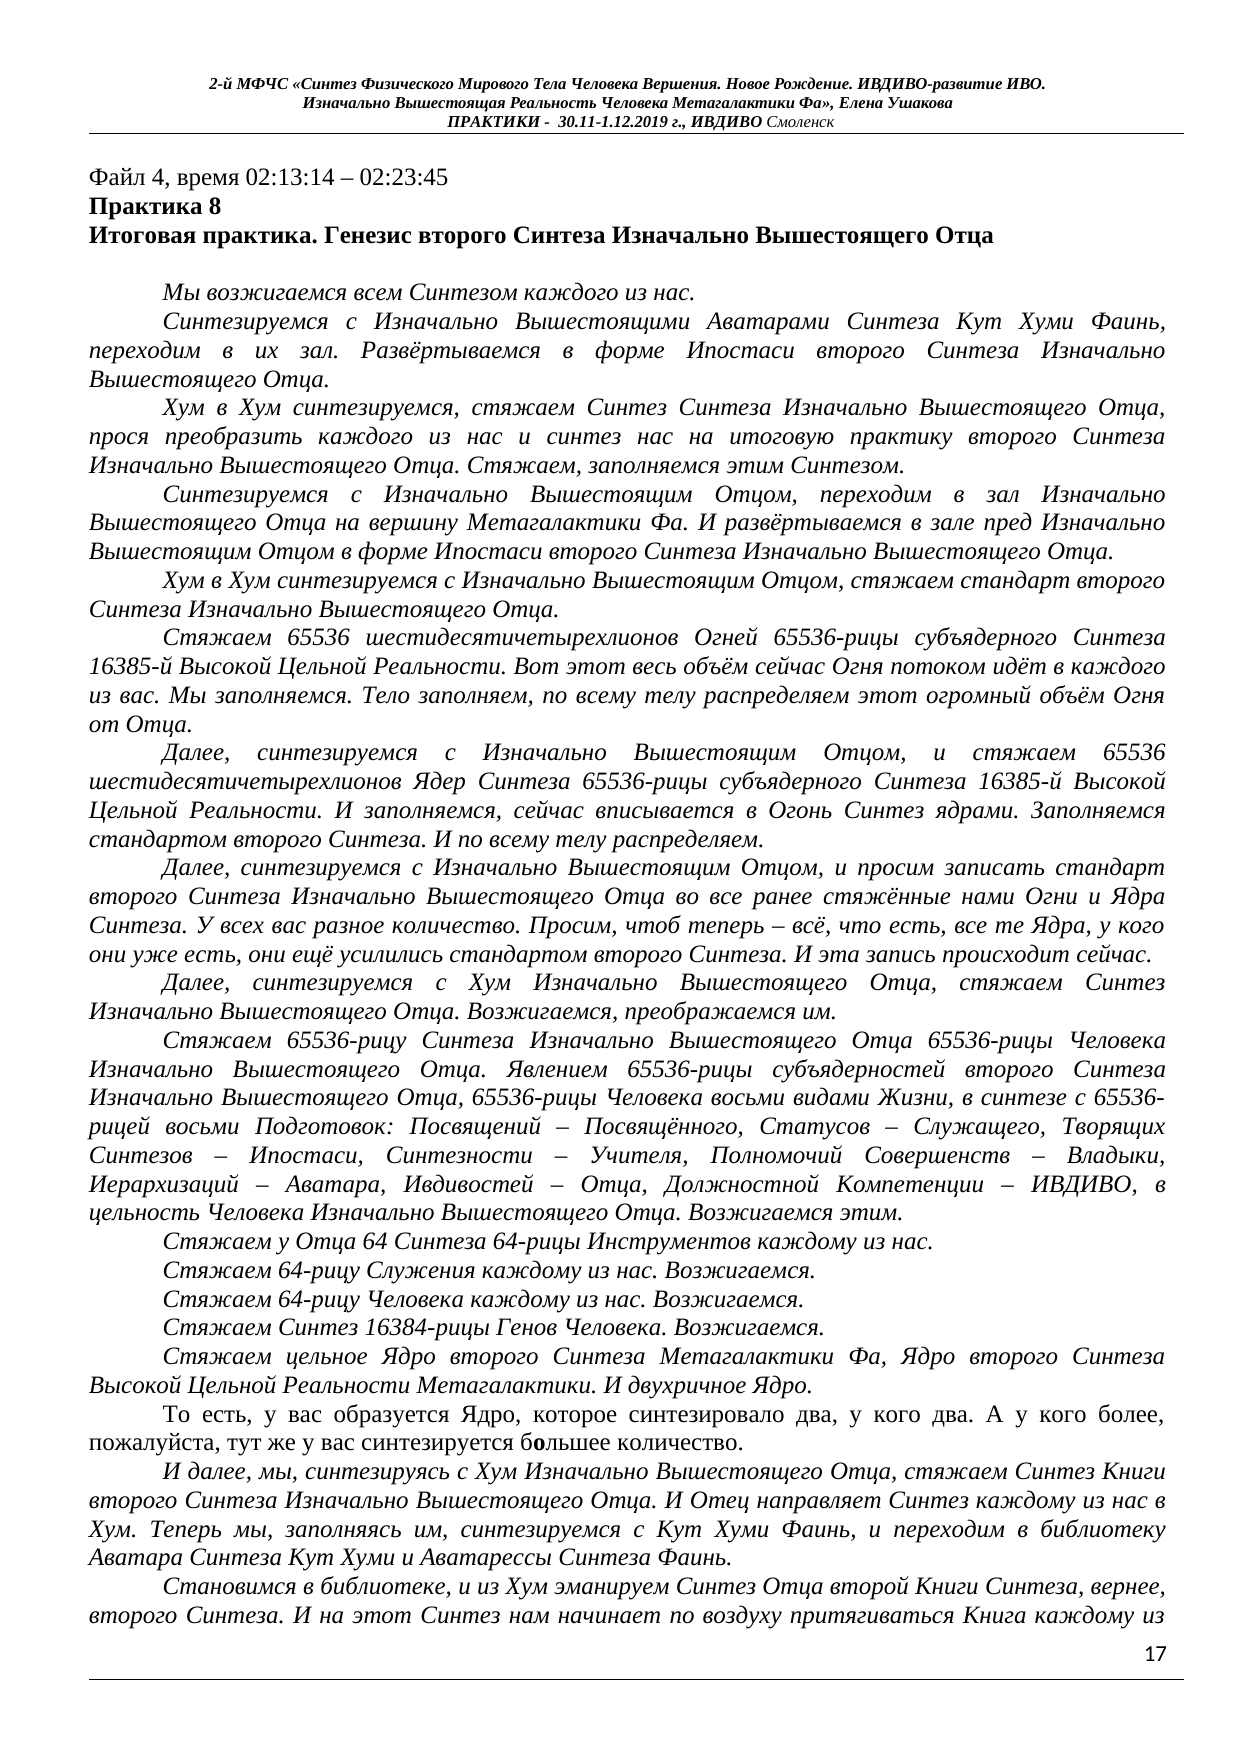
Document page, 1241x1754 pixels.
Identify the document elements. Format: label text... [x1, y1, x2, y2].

text Стяжаем 65536-рицу Синтеза Изначально Вышестоящего Отца 65536-рицы Человека Изначально Вышестоящего Отца. Явлением 65536-рицы субъядерностей второго Синтеза Изначально Вышестоящего Отца, 65536-рицы Человека восьми видами Жизни, в синтезе с 65536-рицей восьми Подготовок: Посвящений – Посвящённого, Статусов – Служащего, Творящих Синтезов – Ипостаси, Синтезности – Учителя, Полномочий Совершенств – Владыки, Иерархизаций – Аватара, Ивдивостей – Отца, Должностной Компетенции – ИВДИВО, в цельность Человека Изначально Вышестоящего Отца. Возжигаемся этим. [89, 1025, 1167, 1226]
text Синтезируемся с Изначально Вышестоящими Аватарами Синтеза Кут Хуми Фаинь, переходим в их зал. Развёртываемся в форме Ипостаси второго Синтеза Изначально Вышестоящего Отца. [89, 306, 1167, 392]
text Стяжаем цельное Ядро второго Синтеза Метагалактики Фа, Ядро второго Синтеза Высокой Цельной Реальности Метагалактики. И двухричное Ядро. [89, 1341, 1167, 1399]
text Мы возжигаемся всем Синтезом каждого из нас. [89, 277, 1167, 306]
text Стяжаем 65536 шестидесятичетырехлионов Огней 65536-рицы субъядерного Синтеза 16385-й Высокой Цельной Реальности. Вот этот весь объём сейчас Огня потоком идёт в каждого из вас. Мы заполняемся. Тело заполняем, по всему телу распределяем этот огромный объём Огня от Отца. [89, 622, 1167, 737]
text Далее, синтезируемся с Изначально Вышестоящим Отцом, и просим записать стандарт второго Синтеза Изначально Вышестоящего Отца во все ранее стяжённые нами Огни и Ядра Синтеза. У всех вас разное количество. Просим, чтоб теперь – всё, что есть, все те Ядра, у кого они уже есть, они ещё усилились стандартом второго Синтеза. И эта запись происходит сейчас. [89, 852, 1167, 967]
text И далее, мы, синтезируясь с Хум Изначально Вышестоящего Отца, стяжаем Синтез Книги второго Синтеза Изначально Вышестоящего Отца. И Отец направляет Синтез каждому из нас в Хум. Теперь мы, заполняясь им, синтезируемся с Кут Хуми Фаинь, и переходим в библиотеку Аватара Синтеза Кут Хуми и Аватарессы Синтеза Фаинь. [89, 1456, 1167, 1571]
text То есть, у вас образуется Ядро, которое синтезировало два, у кого два. А у кого более, пожалуйста, тут же у вас синтезируется большее количество. [89, 1399, 1167, 1456]
text Стяжаем 64-рицу Служения каждому из нас. Возжигаемся. [89, 1255, 1167, 1284]
text Хум в Хум синтезируемся, стяжаем Синтез Синтеза Изначально Вышестоящего Отца, прося преобразить каждого из нас и синтез нас на итоговую практику второго Синтеза Изначально Вышестоящего Отца. Стяжаем, заполняемся этим Синтезом. [89, 392, 1167, 479]
text Итоговая практика. Генезис второго Синтеза Изначально Вышестоящего Отца [89, 220, 1167, 249]
text Хум в Хум синтезируемся с Изначально Вышестоящим Отцом, стяжаем стандарт второго Синтеза Изначально Вышестоящего Отца. [89, 565, 1167, 622]
text Далее, синтезируемся с Хум Изначально Вышестоящего Отца, стяжаем Синтез Изначально Вышестоящего Отца. Возжигаемся, преображаемся им. [89, 967, 1167, 1025]
text Стяжаем 64-рицу Человека каждому из нас. Возжигаемся. [89, 1284, 1167, 1312]
text Файл 4, время 02:13:14 – 02:23:45 [89, 162, 1167, 191]
text Стяжаем Синтез 16384-рицы Генов Человека. Возжигаемся. [89, 1312, 1167, 1341]
text Синтезируемся с Изначально Вышестоящим Отцом, переходим в зал Изначально Вышестоящего Отца на вершину Метагалактики Фа. И развёртываемся в зале пред Изначально Вышестоящим Отцом в форме Ипостаси второго Синтеза Изначально Вышестоящего Отца. [89, 479, 1167, 565]
text Практика 8 [89, 191, 1167, 220]
text Далее, синтезируемся с Изначально Вышестоящим Отцом, и стяжаем 65536 шестидесятичетырехлионов Ядер Синтеза 65536-рицы субъядерного Синтеза 16385-й Высокой Цельной Реальности. И заполняемся, сейчас вписывается в Огонь Синтез ядрами. Заполняемся стандартом второго Синтеза. И по всему телу распределяем. [89, 737, 1167, 852]
text Стяжаем у Отца 64 Синтеза 64-рицы Инструментов каждому из нас. [89, 1226, 1167, 1255]
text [89, 1571, 1167, 1629]
